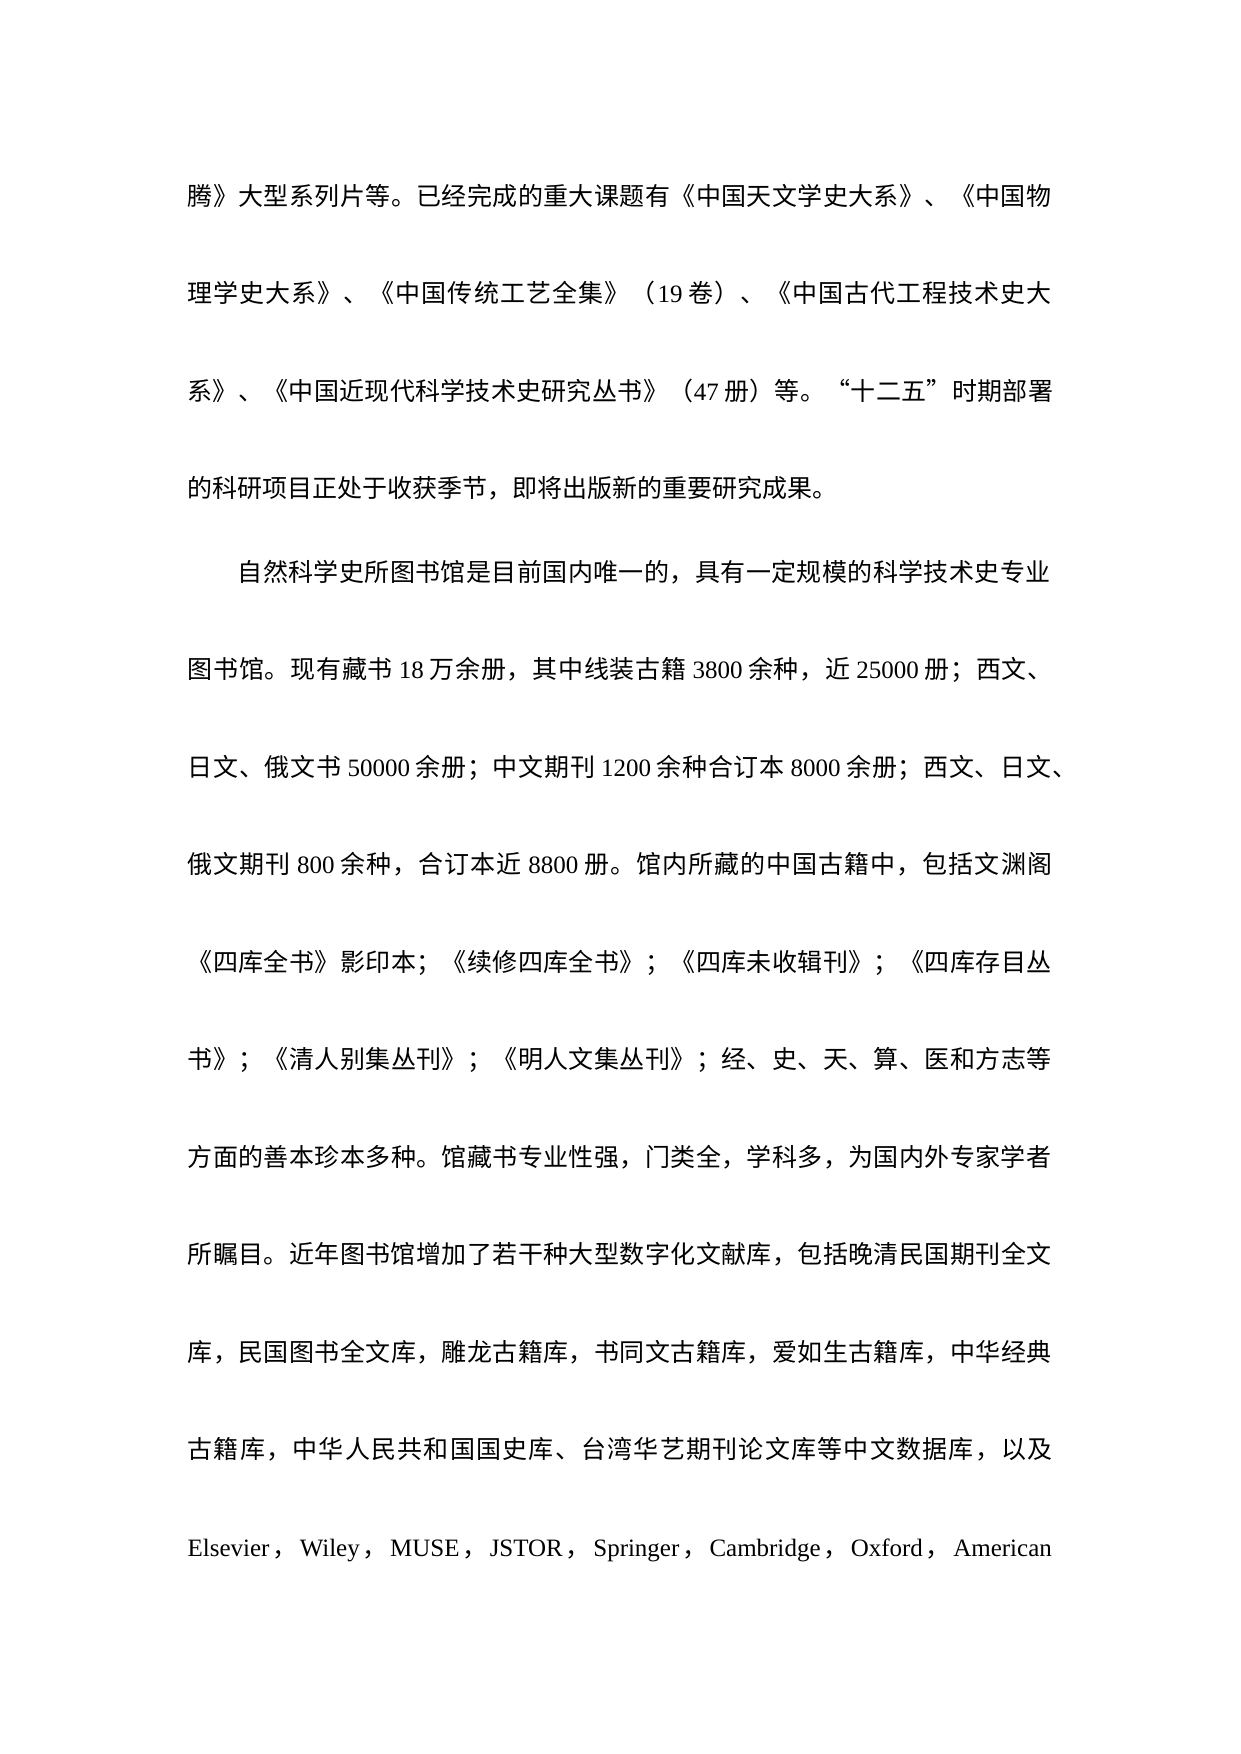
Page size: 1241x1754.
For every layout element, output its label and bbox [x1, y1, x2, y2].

text [187, 538, 1053, 1578]
text [187, 162, 1053, 519]
